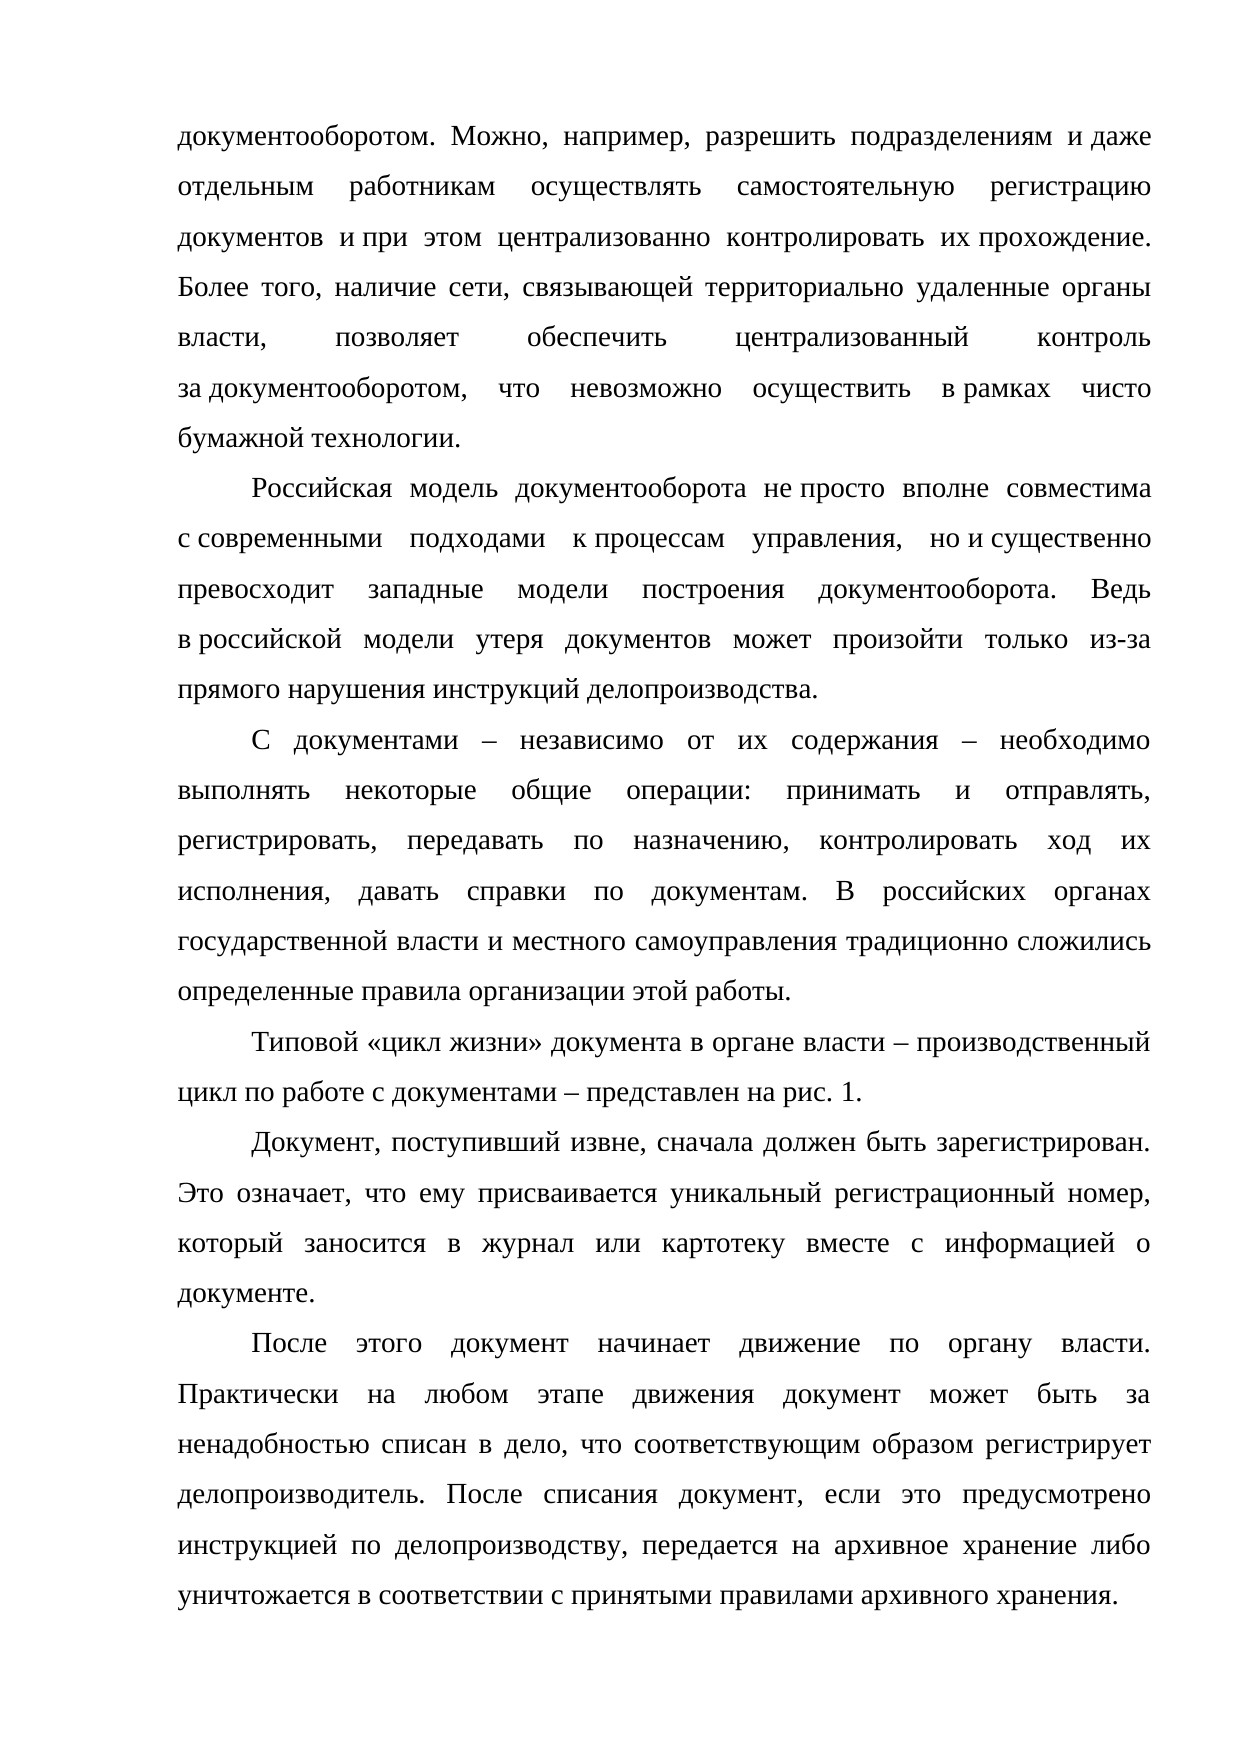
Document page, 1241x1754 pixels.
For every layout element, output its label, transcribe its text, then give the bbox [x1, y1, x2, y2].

text Документ, поступивший извне, сначала должен быть зарегистрирован. Это означает, что ему присваивается уникальный регистрационный номер, который заносится в журнал или картотеку вместе с информацией о документе. [177, 1124, 1152, 1309]
text Российская модель документооборота не просто вполне совместима с современными подходами к процессам управления, но и существенно превосходит западные модели построения документооборота. Ведь в российской модели утеря документов может произойти только из-за прямого нарушения инструкций делопроизводства. [177, 470, 1152, 705]
text Типовой «цикл жизни» документа в органе власти – производственный цикл по работе с документами – представлен на рис. 1. [177, 1024, 1152, 1108]
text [177, 118, 1152, 453]
text С документами – независимо от их содержания – необходимо выполнять некоторые общие операции: принимать и отправлять, регистрировать, передавать по назначению, контролировать ход их исполнения, давать справки по документам. В российских органах государственной власти и местного самоуправления традиционно сложились определенные правила организации этой работы. [177, 722, 1152, 1007]
text После этого документ начинает движение по органу власти. Практически на любом этапе движения документ может быть за ненадобностью списан в дело, что соответствующим образом регистрирует делопроизводитель. После списания документ, если это предусмотрено инструкцией по делопроизводству, передается на архивное хранение либо уничтожается в соответствии с принятыми правилами архивного хранения. [177, 1326, 1152, 1611]
